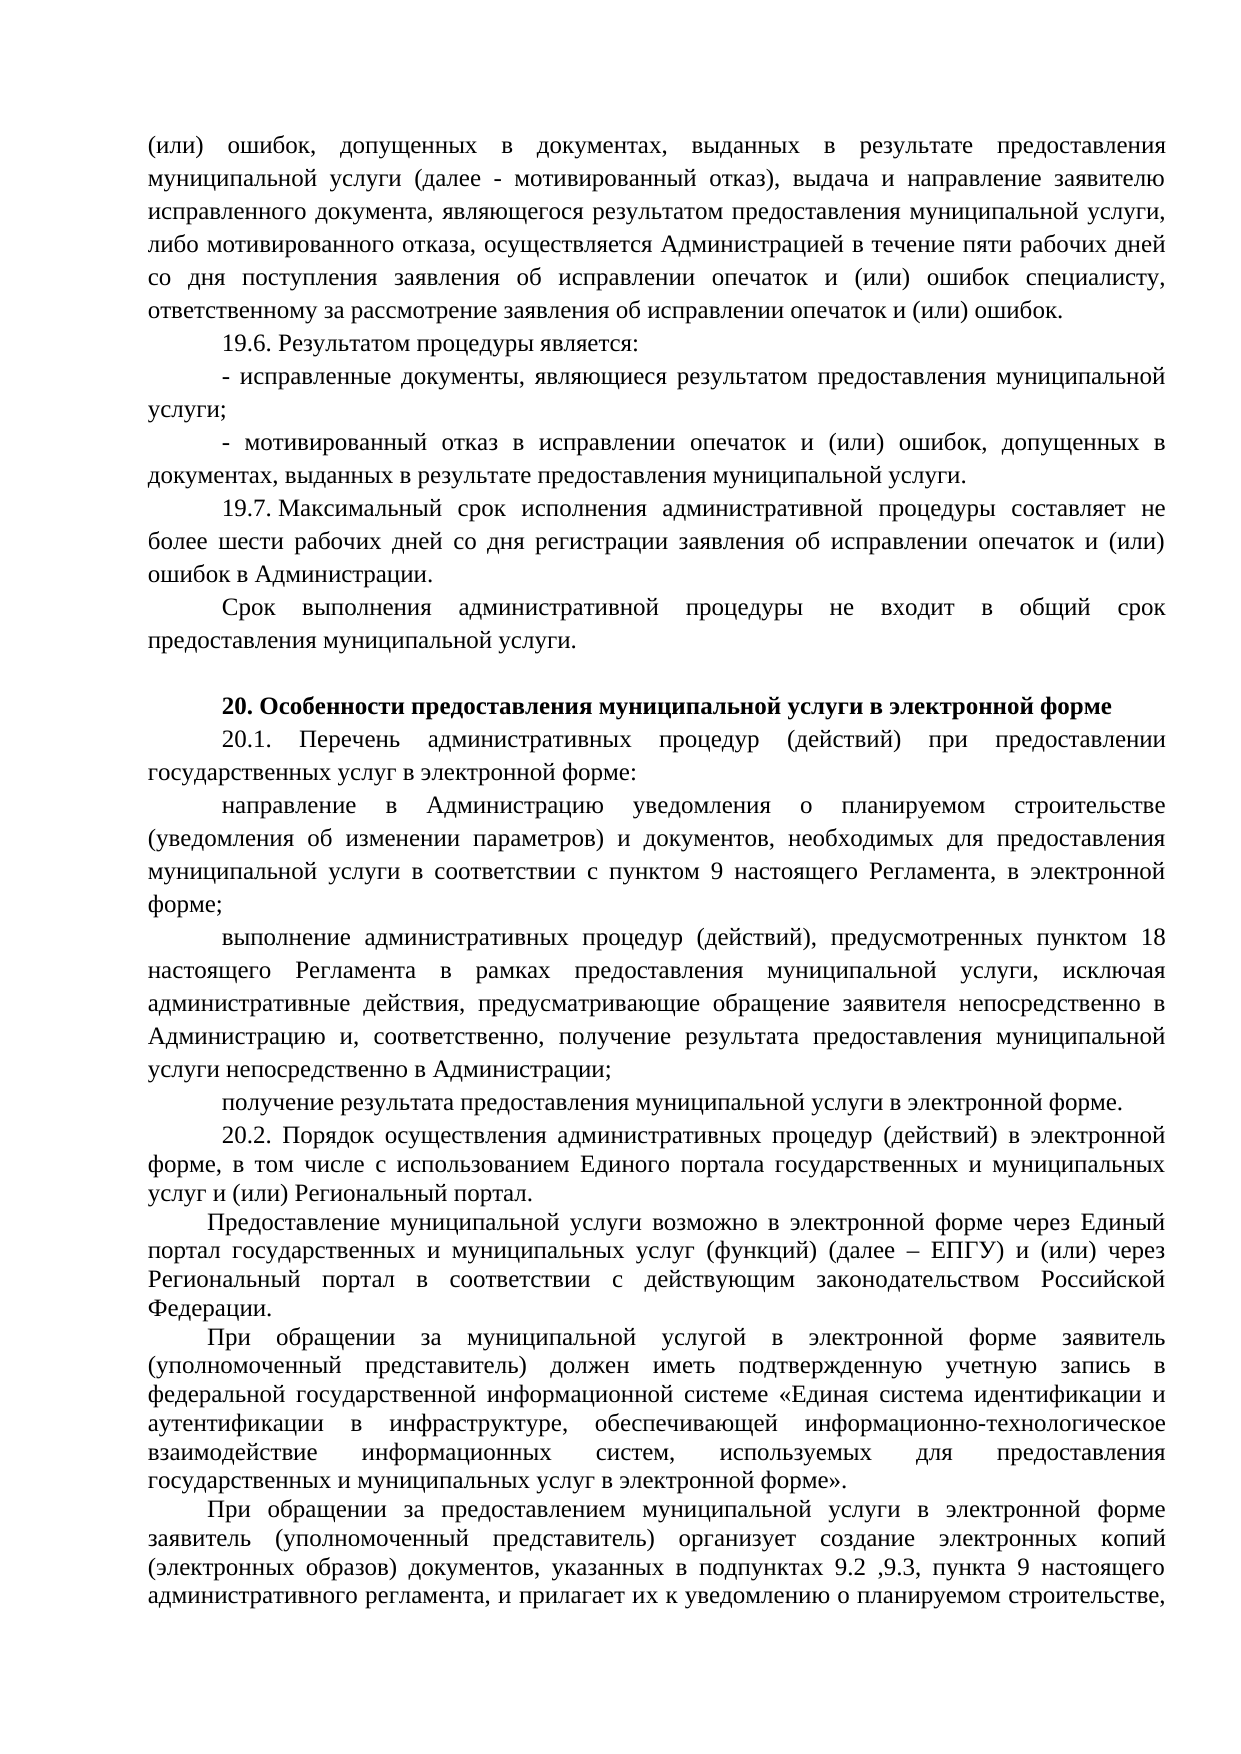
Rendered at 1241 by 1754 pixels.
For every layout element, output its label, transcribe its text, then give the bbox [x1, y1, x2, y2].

text - исправленные документы, являющиеся результатом предоставления муниципальной услуги; [148, 361, 1167, 423]
text - мотивированный отказ в исправлении опечаток и (или) ошибок, допущенных в документах, выданных в результате предоставления муниципальной услуги. [148, 427, 1167, 489]
text При обращении за муниципальной услугой в электронной форме заявитель (уполномоченный представитель) должен иметь подтвержденную учетную запись в федеральной государственной информационной системе «Единая система идентификации и аутентификации в инфраструктуре, обеспечивающей информационно-технологическое взаимодействие информационных систем, используемых для предоставления государственных и муниципальных услуг в электронной форме». [148, 1322, 1167, 1494]
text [148, 1494, 1167, 1609]
text получение результата предоставления муниципальной услуги в электронной форме. [148, 1087, 1167, 1116]
text 19.6. Результатом процедуры является: [148, 328, 1167, 357]
text 20. Особенности предоставления муниципальной услуги в электронной форме [148, 691, 1167, 720]
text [148, 130, 1167, 324]
text выполнение административных процедур (действий), предусмотренных пунктом 18 настоящего Регламента в рамках предоставления муниципальной услуги, исключая административные действия, предусматривающие обращение заявителя непосредственно в Администрацию и, соответственно, получение результата предоставления муниципальной услуги непосредственно в Администрации; [148, 922, 1167, 1083]
text Предоставление муниципальной услуги возможно в электронной форме через Единый портал государственных и муниципальных услуг (функций) (далее – ЕПГУ) и (или) через Региональный портал в соответствии с действующим законодательством Российской Федерации. [148, 1207, 1167, 1322]
text 20.1. Перечень административных процедур (действий) при предоставлении государственных услуг в электронной форме: [148, 724, 1167, 786]
text 20.2. Порядок осуществления административных процедур (действий) в электронной форме, в том числе с использованием Единого портала государственных и муниципальных услуг и (или) Региональный портал. [148, 1120, 1167, 1207]
text направление в Администрацию уведомления о планируемом строительстве (уведомления об изменении параметров) и документов, необходимых для предоставления муниципальной услуги в соответствии с пунктом 9 настоящего Регламента, в электронной форме; [148, 790, 1167, 918]
text 19.7. Максимальный срок исполнения административной процедуры составляет не более шести рабочих дней со дня регистрации заявления об исправлении опечаток и (или) ошибок в Администрации. [148, 493, 1167, 588]
text Срок выполнения административной процедуры не входит в общий срок предоставления муниципальной услуги. [148, 592, 1167, 654]
